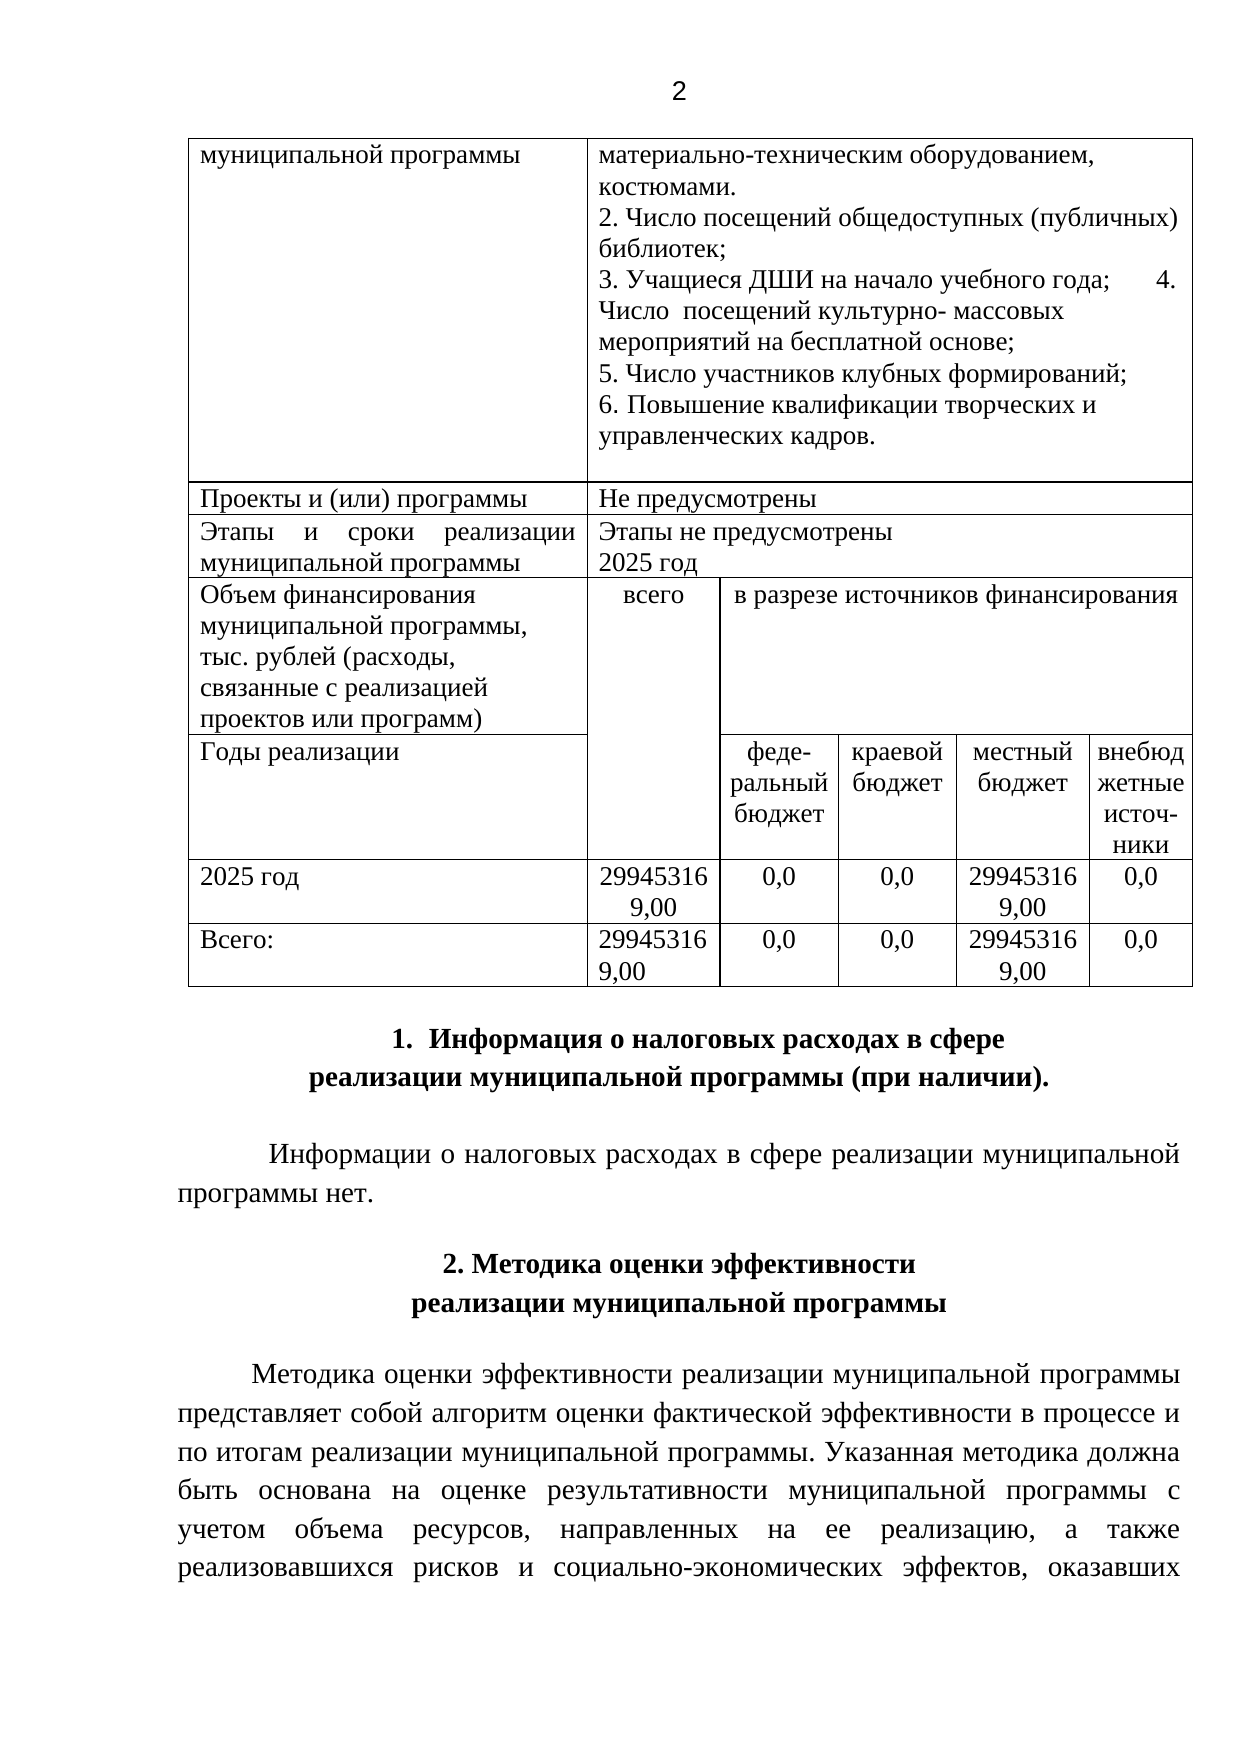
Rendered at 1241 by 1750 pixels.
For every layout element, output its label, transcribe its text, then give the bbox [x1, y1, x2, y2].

table_cell 299453169,00 [588, 924, 719, 986]
table_cell 299453169,00 [588, 860, 719, 923]
text реализации муниципальной программы [177, 1285, 1181, 1318]
table_cell феде- ральный бюджет [721, 735, 838, 859]
table_cell 0,0 [721, 860, 838, 923]
table_cell 0,0 [721, 924, 838, 986]
table_cell 2025 год [189, 860, 587, 923]
list Информация о налоговых расходах в сфере [215, 1021, 1181, 1054]
table_cell Проекты и (или) программы [189, 483, 587, 513]
table_cell 0,0 [1090, 860, 1192, 923]
table_cell 0,0 [839, 860, 956, 923]
table_cell 0,0 [1090, 924, 1192, 986]
table_cell местный бюджет [957, 735, 1089, 859]
table_cell внебюджетные источ-ники [1090, 735, 1192, 859]
table_cell Всего: [189, 924, 587, 986]
text 2. Методика оценки эффективности [177, 1246, 1181, 1280]
table_cell 299453169,00 [957, 860, 1089, 923]
table_cell Этапы не предусмотрены 2025 год [588, 515, 1192, 577]
table_cell Годы реализации [189, 735, 587, 859]
table_cell краевой бюджет [839, 735, 956, 859]
table_cell Объем финансирования муниципальной программы, тыс. рублей (расходы, связанные с реализацией проектов или программ) [189, 578, 587, 734]
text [177, 1357, 1181, 1583]
table_cell Этапы и сроки реализации муниципальной программы [189, 515, 587, 577]
text Информации о налоговых расходах в сфере реализации муниципальной программы нет. [177, 1136, 1181, 1208]
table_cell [189, 139, 587, 481]
table_cell 0,0 [839, 924, 956, 986]
table_cell 299453169,00 [957, 924, 1089, 986]
table_cell всего [588, 578, 719, 859]
table_cell в разрезе источников финансирования [721, 578, 1192, 734]
text реализации муниципальной программы (при наличии). [177, 1059, 1181, 1093]
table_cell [588, 139, 1192, 481]
table_cell Не предусмотрены [588, 483, 1192, 513]
